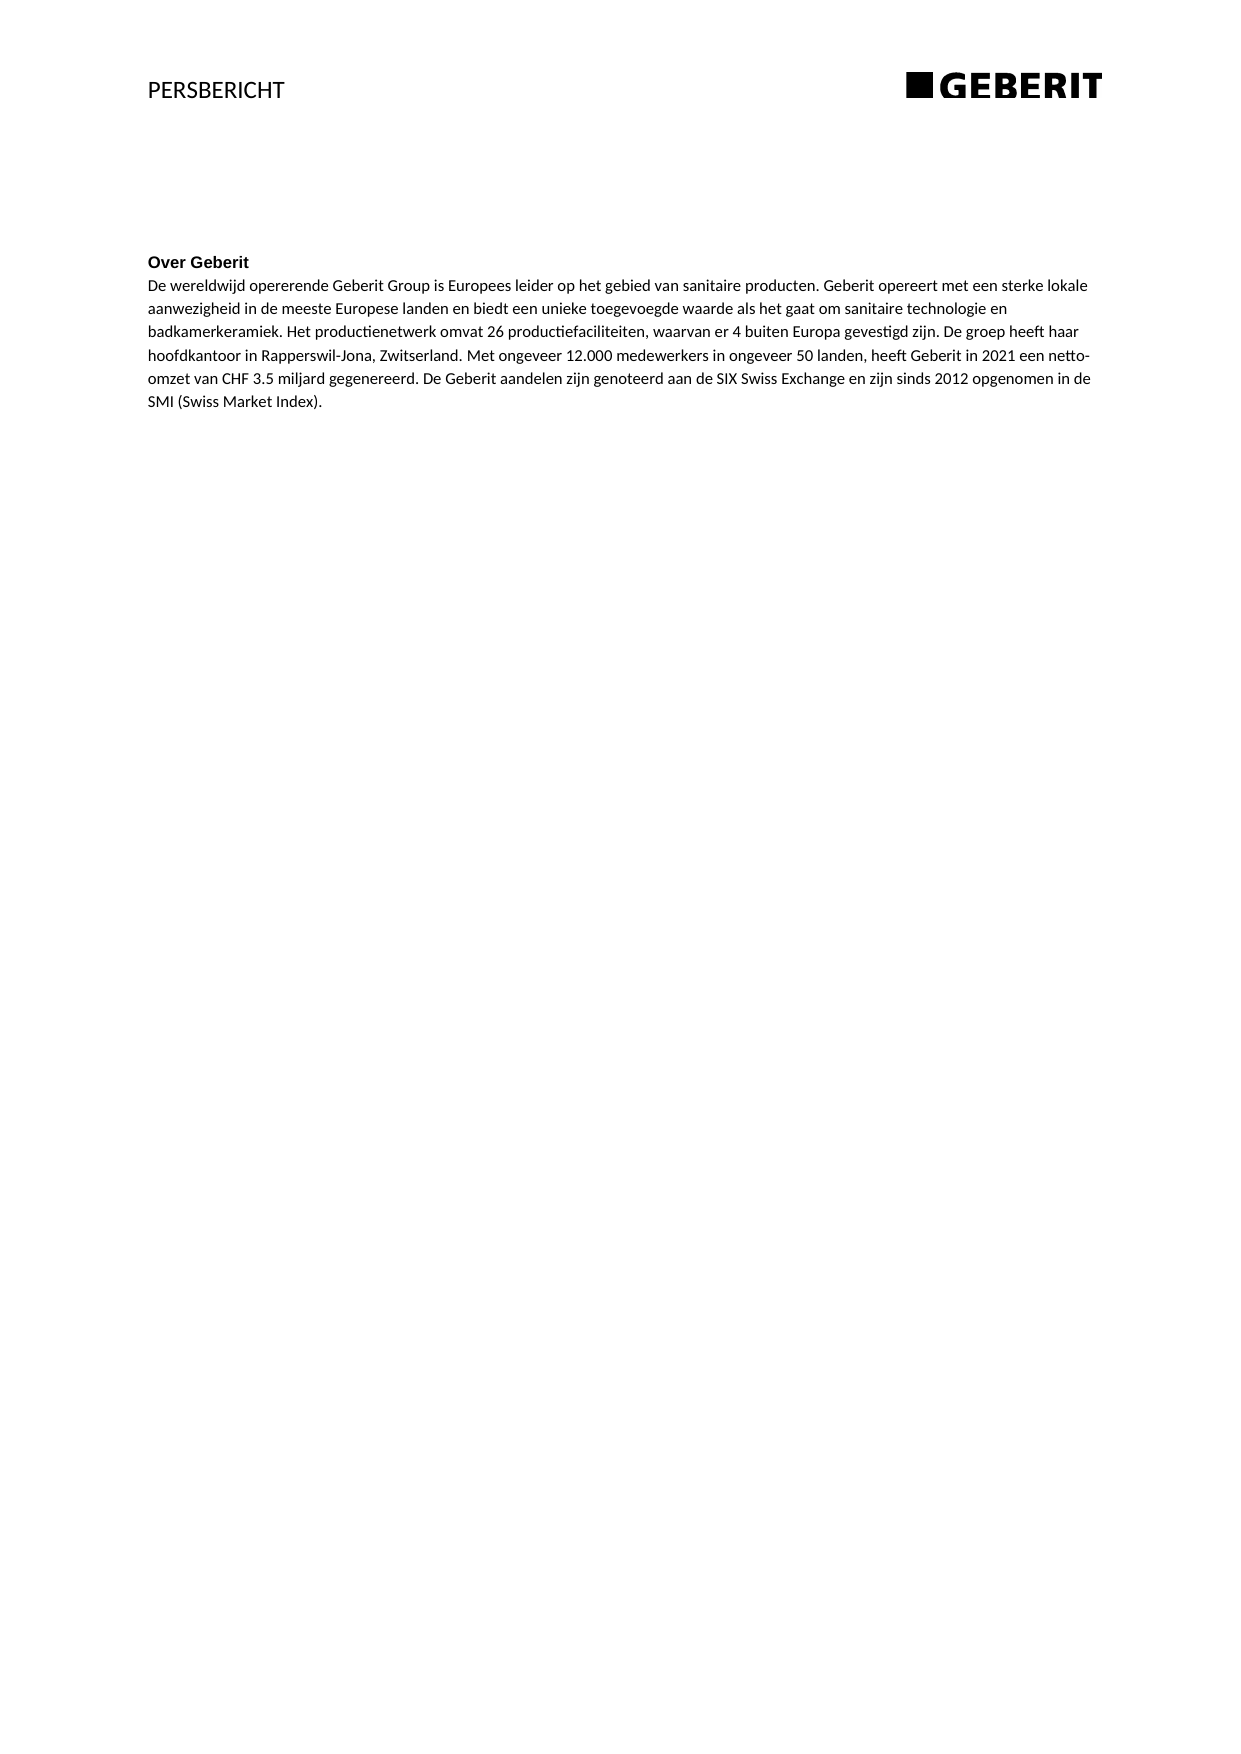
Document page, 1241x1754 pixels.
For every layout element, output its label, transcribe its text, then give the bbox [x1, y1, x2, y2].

picture [906, 72, 1102, 98]
text Over Geberit De wereldwijd opererende Geberit Group is Europees leider op het gebied van sanitaire producten. Geberit opereert met een sterke lokale aanwezigheid in de meeste Europese landen en biedt een unieke toegevoegde waarde als het gaat om sanitaire technologie en badkamerkeramiek. Het productienetwerk omvat 26 productiefaciliteiten, waarvan er 4 buiten Europa gevestigd zijn. De groep heeft haar hoofdkantoor in Rapperswil-Jona, Zwitserland. Met ongeveer 12.000 medewerkers in ongeveer 50 landen, heeft Geberit in 2021 een netto-omzet van CHF 3.5 miljard gegenereerd. De Geberit aandelen zijn genoteerd aan de SIX Swiss Exchange en zijn sinds 2012 opgenomen in de SMI (Swiss Market Index). [148, 253, 1093, 412]
